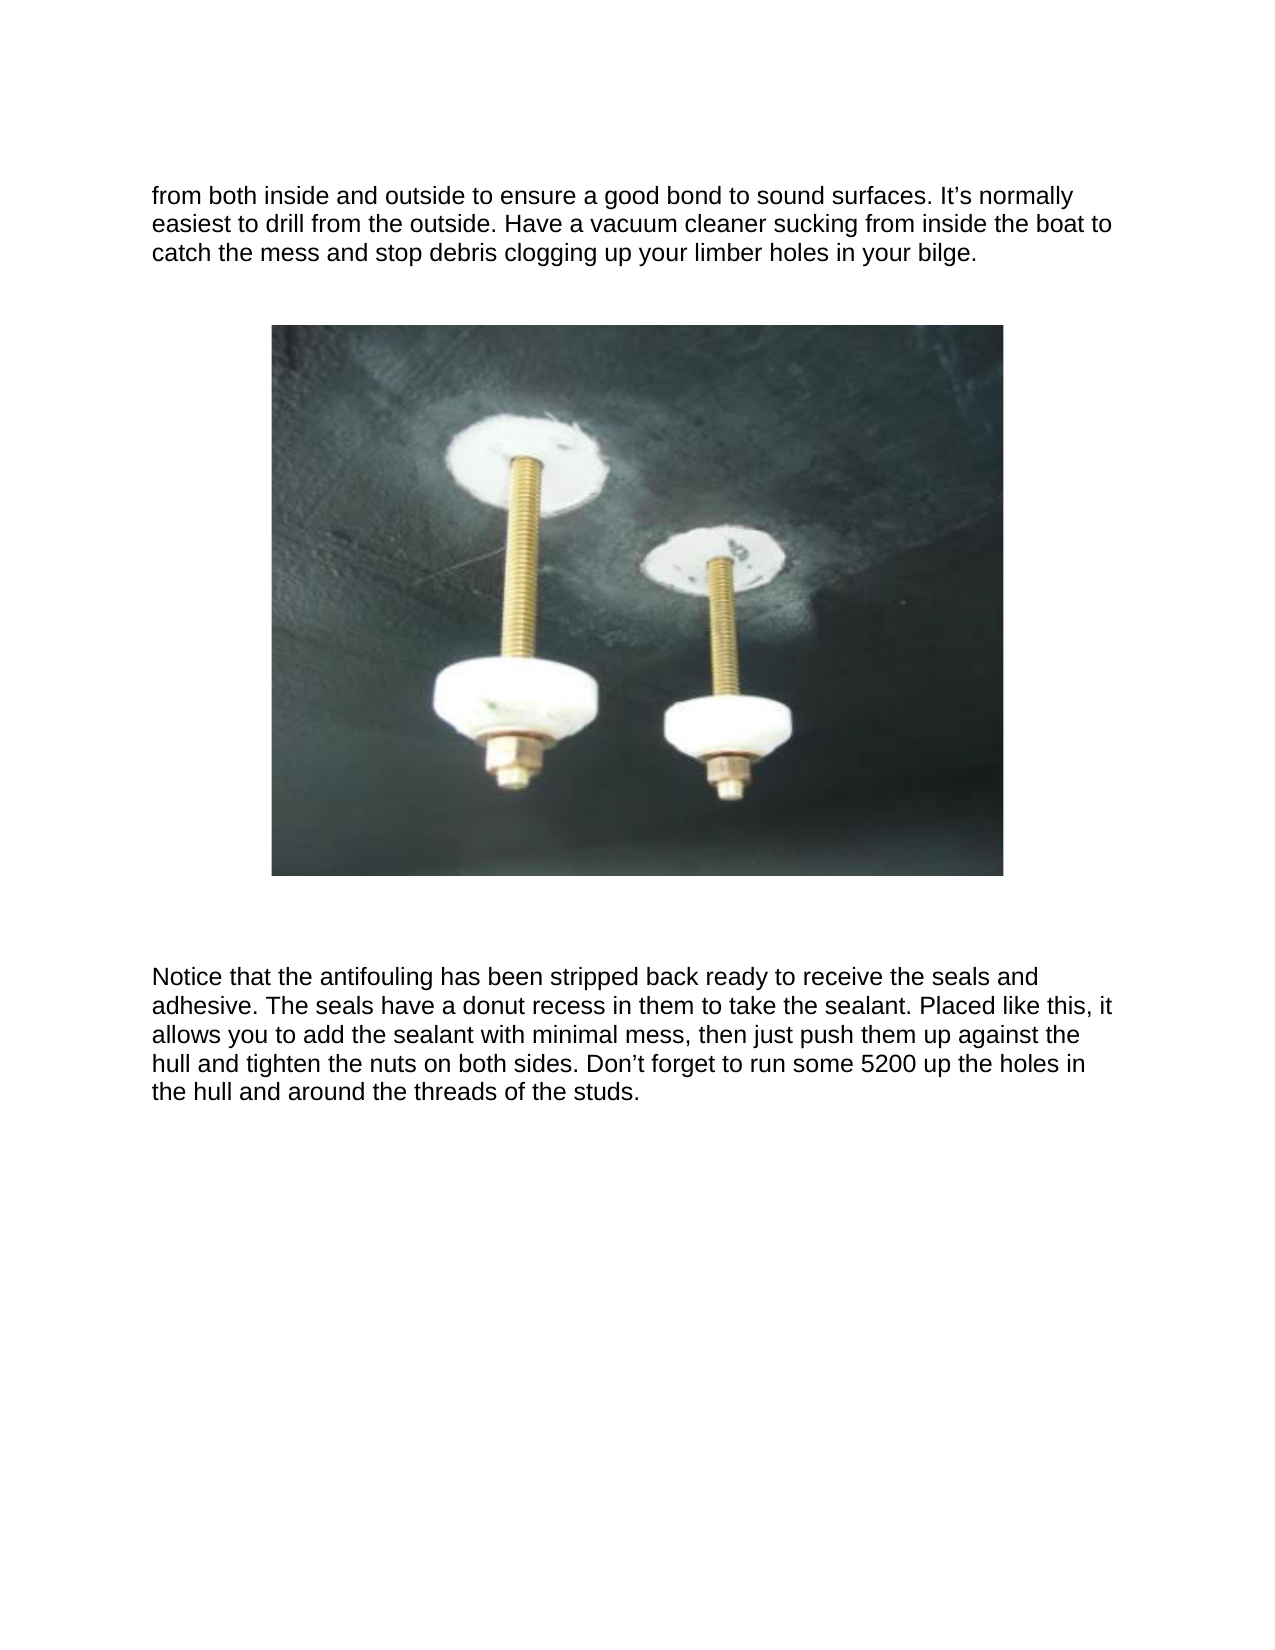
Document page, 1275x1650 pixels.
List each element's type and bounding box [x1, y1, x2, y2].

picture [271, 325, 1004, 876]
table_header [150, 150, 1125, 1166]
